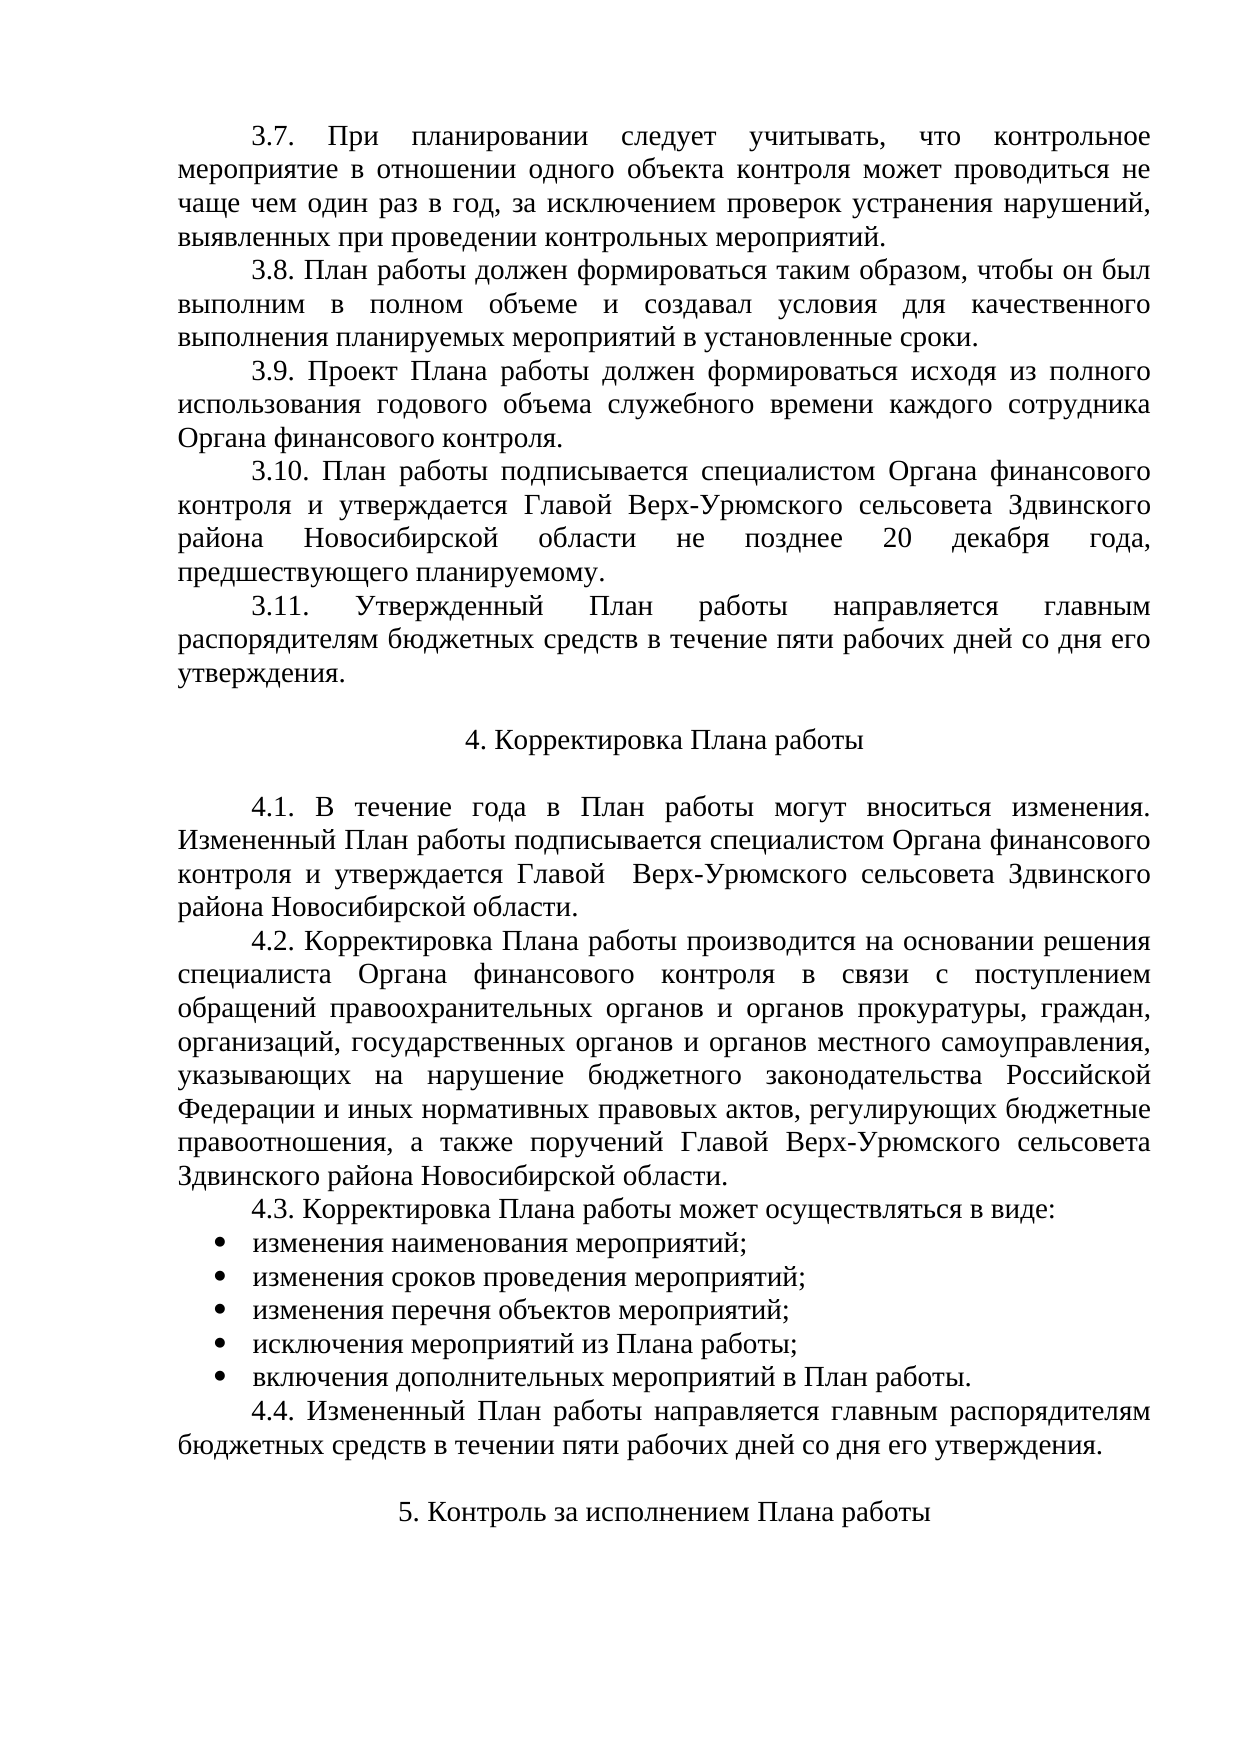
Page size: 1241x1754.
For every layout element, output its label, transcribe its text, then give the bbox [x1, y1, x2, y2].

text 4. Корректировка Плана работы [177, 722, 1152, 755]
text 3.11. Утвержденный План работы направляется главным распорядителям бюджетных средств в течение пяти рабочих дней со дня его утверждения. [177, 588, 1152, 688]
text 4.3. Корректировка Плана работы может осуществляться в виде: [177, 1191, 1152, 1225]
list включения дополнительных мероприятий в План работы. [215, 1359, 1152, 1393]
text 3.10. План работы подписывается специалистом Органа финансового контроля и утверждается Главой Верх-Урюмского сельсовета Здвинского района Новосибирской области не позднее 20 декабря года, предшествующего планируемому. [177, 453, 1152, 588]
text 4.4. Измененный План работы направляется главным распорядителям бюджетных средств в течении пяти рабочих дней со дня его утверждения. [177, 1393, 1152, 1460]
list исключения мероприятий из Плана работы; [215, 1326, 1152, 1359]
text 5. Контроль за исполнением Плана работы [177, 1494, 1152, 1527]
list изменения наименования мероприятий; [215, 1225, 1152, 1259]
text 3.8. План работы должен формироваться таким образом, чтобы он был выполним в полном объеме и создавал условия для качественного выполнения планируемых мероприятий в установленные сроки. [177, 252, 1152, 353]
text 4.2. Корректировка Плана работы производится на основании решения специалиста Органа финансового контроля в связи с поступлением обращений правоохранительных органов и органов прокуратуры, граждан, организаций, государственных органов и органов местного самоуправления, указывающих на нарушение бюджетного законодательства Российской Федерации и иных нормативных правовых актов, регулирующих бюджетные правоотношения, а также поручений Главой Верх-Урюмского сельсовета Здвинского района Новосибирской области. [177, 923, 1152, 1191]
list изменения сроков проведения мероприятий; [215, 1259, 1152, 1292]
list изменения перечня объектов мероприятий; [215, 1292, 1152, 1326]
text 3.7. При планировании следует учитывать, что контрольное мероприятие в отношении одного объекта контроля может проводиться не чаще чем один раз в год, за исключением проверок устранения нарушений, выявленных при проведении контрольных мероприятий. [177, 118, 1152, 252]
text 4.1. В течение года в План работы могут вноситься изменения. Измененный План работы подписывается специалистом Органа финансового контроля и утверждается Главой Верх-Урюмского сельсовета Здвинского района Новосибирской области. [177, 789, 1152, 923]
text 3.9. Проект Плана работы должен формироваться исходя из полного использования годового объема служебного времени каждого сотрудника Органа финансового контроля. [177, 353, 1152, 453]
